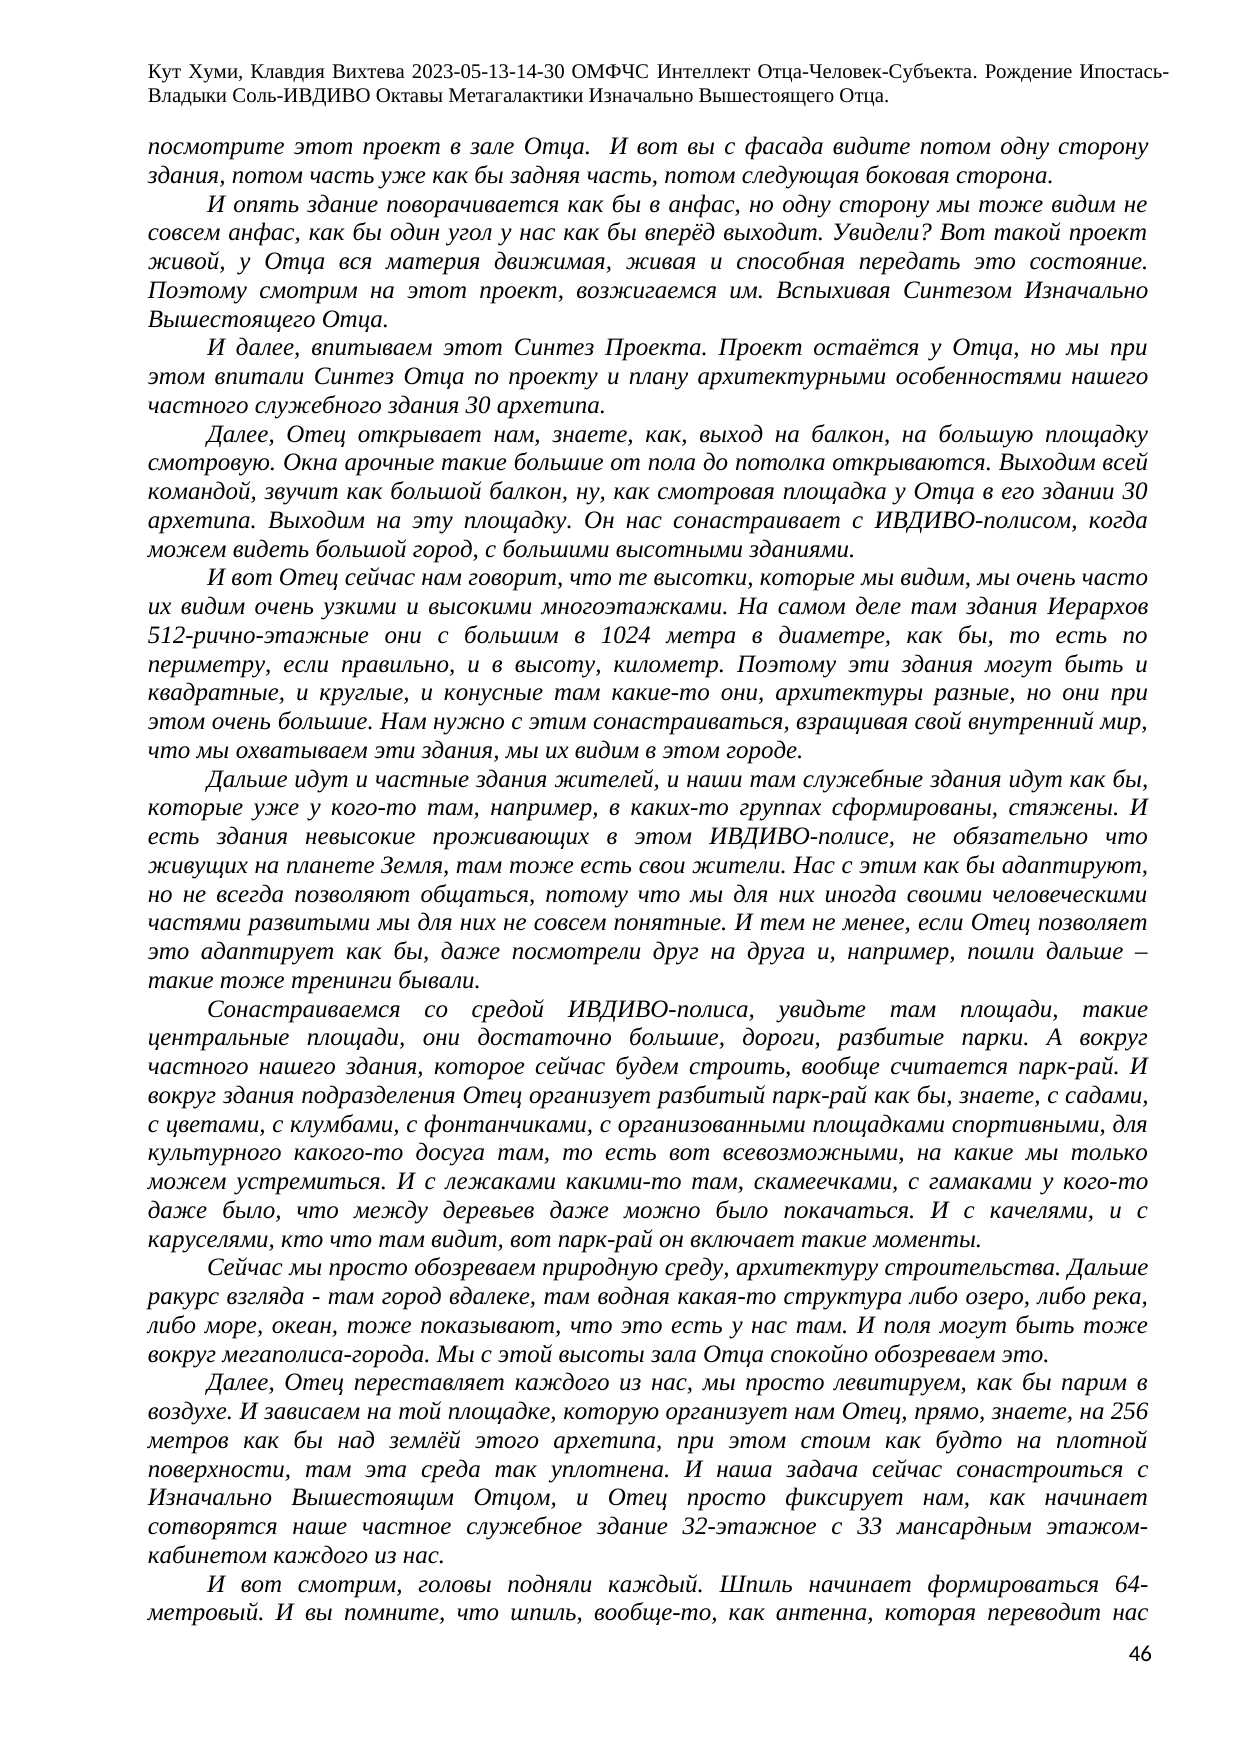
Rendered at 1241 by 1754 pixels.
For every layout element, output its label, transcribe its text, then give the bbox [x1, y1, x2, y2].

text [148, 131, 1152, 189]
text Сейчас мы просто обозреваем природную среду, архитектуру строительства. Дальше ракурс взгляда - там город вдалеке, там водная какая-то структура либо озеро, либо река, либо море, океан, тоже показывают, что это есть у нас там. И поля могут быть тоже вокруг мегаполиса-города. Мы с этой высоты зала Отца спокойно обозреваем это. [148, 1252, 1152, 1367]
text Далее, Отец открывает нам, знаете, как, выход на балкон, на большую площадку смотровую. Окна арочные такие большие от пола до потолка открываются. Выходим всей командой, звучит как большой балкон, ну, как смотровая площадка у Отца в его здании 30 архетипа. Выходим на эту площадку. Он нас сонастраивает с ИВДИВО-полисом, когда можем видеть большой город, с большими высотными зданиями. [148, 419, 1152, 562]
text И далее, впитываем этот Синтез Проекта. Проект остаётся у Отца, но мы при этом впитали Синтез Отца по проекту и плану архитектурными особенностями нашего частного служебного здания 30 архетипа. [148, 332, 1152, 419]
text Далее, Отец переставляет каждого из нас, мы просто левитируем, как бы парим в воздухе. И зависаем на той площадке, которую организует нам Отец, прямо, знаете, на 256 метров как бы над землёй этого архетипа, при этом стоим как будто на плотной поверхности, там эта среда так уплотнена. И наша задача сейчас сонастроиться с Изначально Вышестоящим Отцом, и Отец просто фиксирует нам, как начинает сотворятся наше частное служебное здание 32-этажное с 33 мансардным этажом-кабинетом каждого из нас. [148, 1367, 1152, 1569]
text И вот Отец сейчас нам говорит, что те высотки, которые мы видим, мы очень часто их видим очень узкими и высокими многоэтажками. На самом деле там здания Иерархов 512-рично-этажные они с большим в 1024 метра в диаметре, как бы, то есть по периметру, если правильно, и в высоту, километр. Поэтому эти здания могут быть и квадратные, и круглые, и конусные там какие-то они, архитектуры разные, но они при этом очень большие. Нам нужно с этим сонастраиваться, взращивая свой внутренний мир, что мы охватываем эти здания, мы их видим в этом городе. [148, 562, 1152, 764]
text Сонастраиваемся со средой ИВДИВО-полиса, увидьте там площади, такие центральные площади, они достаточно большие, дороги, разбитые парки. А вокруг частного нашего здания, которое сейчас будем строить, вообще считается парк-рай. И вокруг здания подразделения Отец организует разбитый парк-рай как бы, знаете, с садами, с цветами, с клумбами, с фонтанчиками, с организованными площадками спортивными, для культурного какого-то досуга там, то есть вот всевозможными, на какие мы только можем устремиться. И с лежаками какими-то там, скамеечками, с гамаками у кого-то даже было, что между деревьев даже можно было покачаться. И с качелями, и с каруселями, кто что там видит, вот парк-рай он включает такие моменты. [148, 994, 1152, 1252]
text Дальше идут и частные здания жителей, и наши там служебные здания идут как бы, которые уже у кого-то там, например, в каких-то группах сформированы, стяжены. И есть здания невысокие проживающих в этом ИВДИВО-полисе, не обязательно что живущих на планете Земля, там тоже есть свои жители. Нас с этим как бы адаптируют, но не всегда позволяют общаться, потому что мы для них иногда своими человеческими частями развитыми мы для них не совсем понятные. И тем не менее, если Отец позволяет это адаптирует как бы, даже посмотрели друг на друга и, например, пошли дальше – такие тоже тренинги бывали. [148, 764, 1152, 994]
text И опять здание поворачивается как бы в анфас, но одну сторону мы тоже видим не совсем анфас, как бы один угол у нас как бы вперёд выходит. Увидели? Вот такой проект живой, у Отца вся материя движимая, живая и способная передать это состояние. Поэтому смотрим на этот проект, возжигаемся им. Вспыхивая Синтезом Изначально Вышестоящего Отца. [148, 189, 1152, 332]
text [148, 1569, 1152, 1626]
